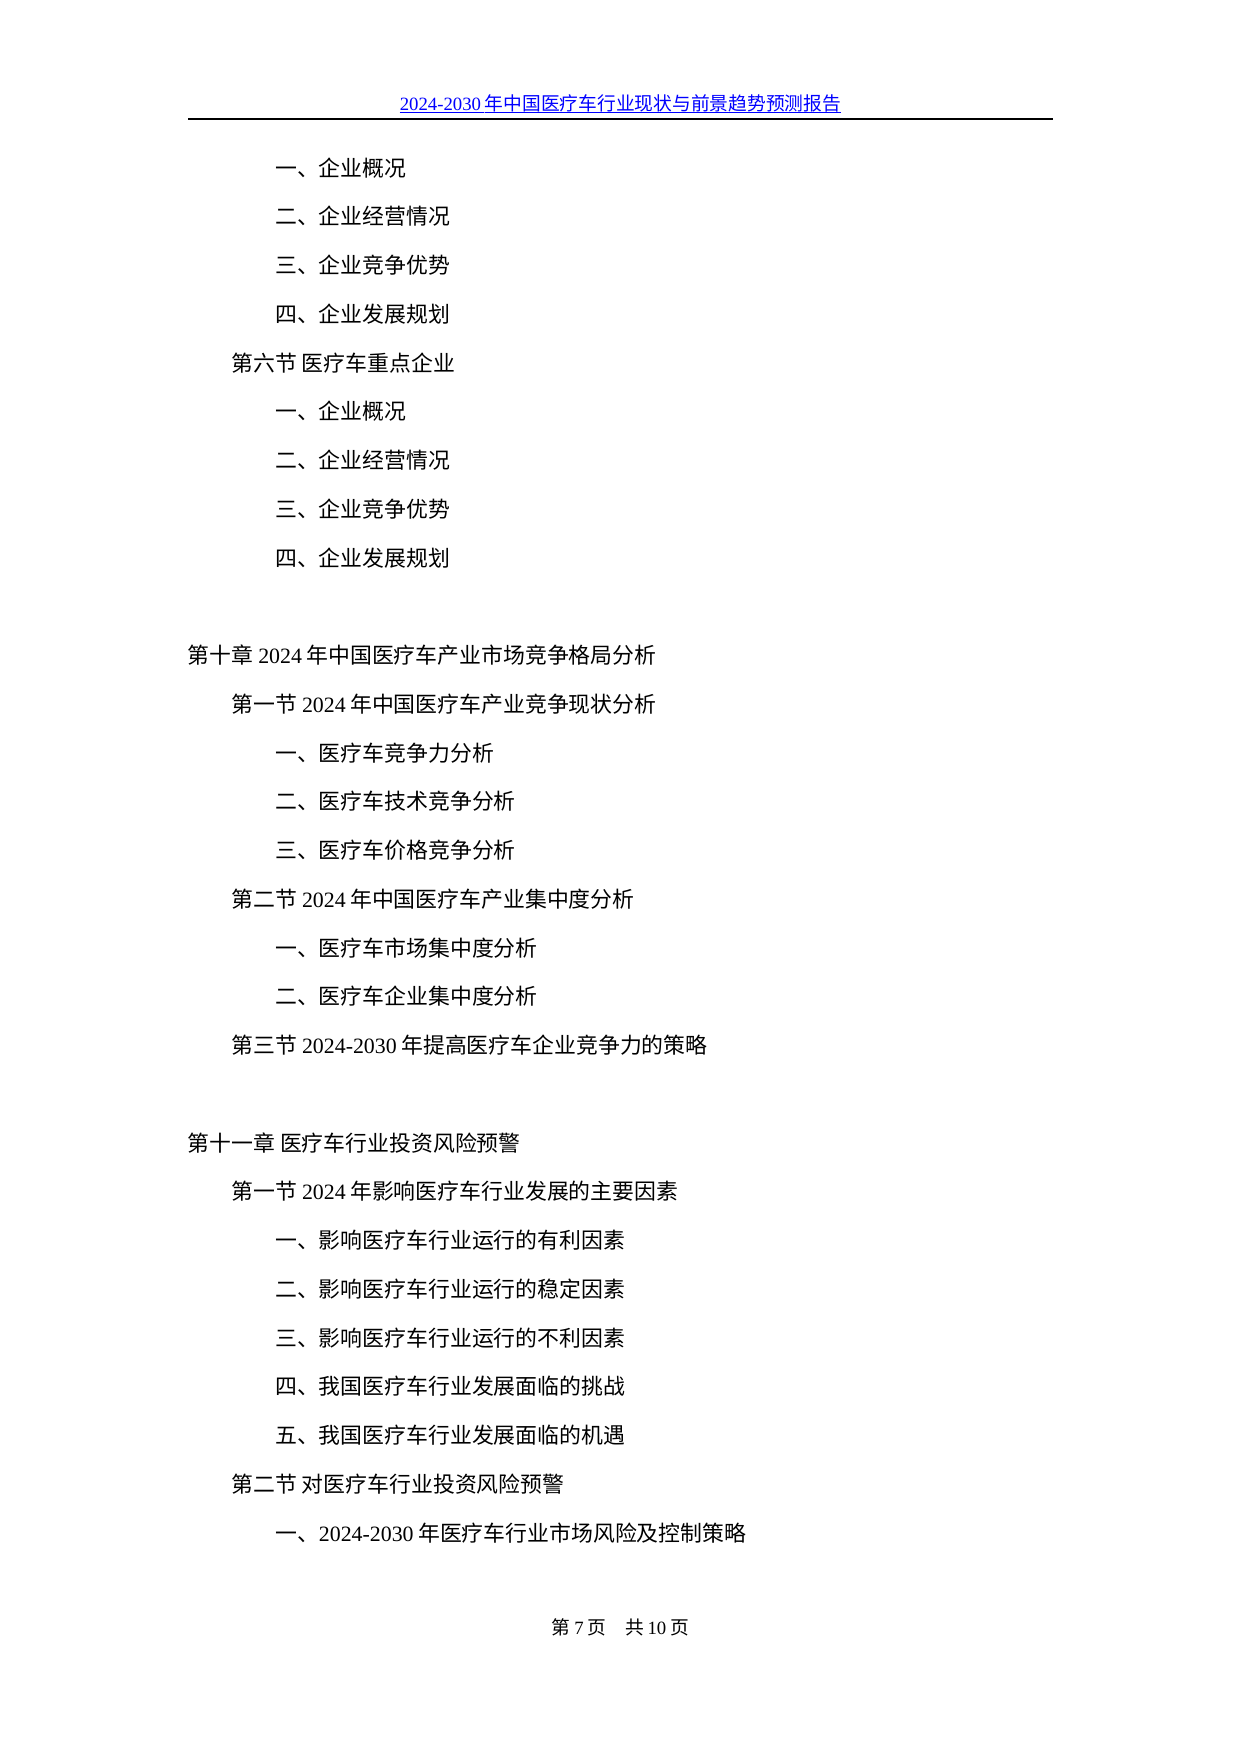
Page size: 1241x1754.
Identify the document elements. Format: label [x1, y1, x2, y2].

text [187, 150, 1053, 1548]
